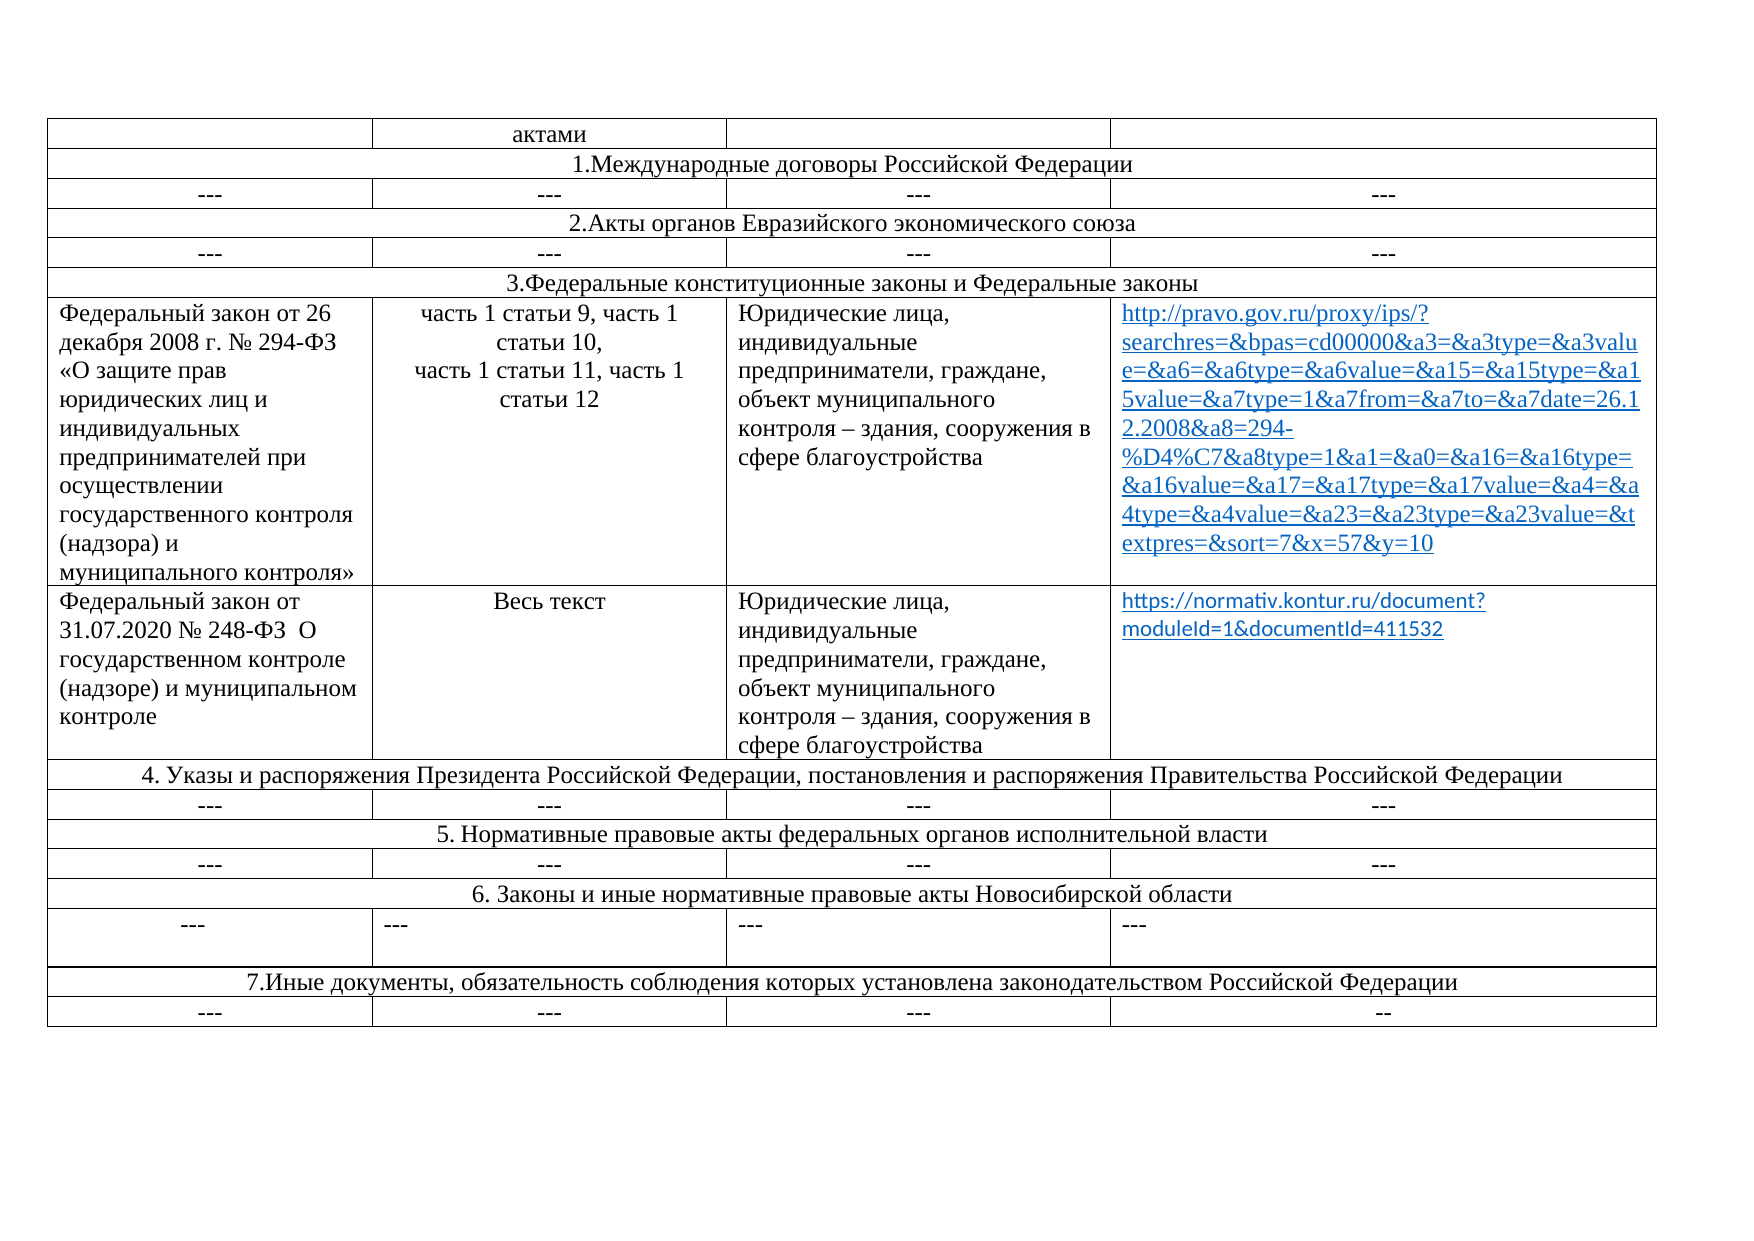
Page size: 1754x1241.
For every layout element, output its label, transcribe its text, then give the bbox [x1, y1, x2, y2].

table_cell --- [727, 790, 1110, 818]
table_cell Юридические лица, индивидуальные предприниматели, граждане, объект муниципального контроля – здания, сооружения в сфере благоустройства [727, 586, 1110, 759]
table_cell --- [727, 238, 1110, 267]
table_cell --- [48, 179, 372, 207]
table_cell 2.Акты органов Евразийского экономического союза [48, 209, 1656, 237]
table_cell 5. Нормативные правовые акты федеральных органов исполнительной власти [48, 820, 1656, 848]
table_cell --- [1111, 909, 1656, 966]
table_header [727, 119, 1110, 148]
table_cell --- [1111, 790, 1656, 818]
table_cell Федеральный закон от 26 декабря 2008 г. № 294-ФЗ «О защите прав юридических лиц и индивидуальных предпринимателей при осуществлении государственного контроля (надзора) и муниципального контроля» [48, 298, 372, 585]
table_cell --- [48, 849, 372, 878]
table_cell Юридические лица, индивидуальные предприниматели, граждане, объект муниципального контроля – здания, сооружения в сфере благоустройства [727, 298, 1110, 585]
table_cell 6. Законы и иные нормативные правовые акты Новосибирской области [48, 879, 1656, 908]
table_cell Федеральный закон от 31.07.2020 № 248-ФЗ О государственном контроле (надзоре) и муниципальном контроле [48, 586, 372, 759]
table_cell --- [727, 997, 1110, 1026]
table_cell --- [727, 849, 1110, 878]
table_cell --- [48, 790, 372, 818]
table_cell --- [373, 238, 726, 267]
table_cell --- [373, 790, 726, 818]
table_cell --- [48, 909, 372, 966]
table_cell часть 1 статьи 9, часть 1 статьи 10, часть 1 статьи 11, часть 1 статьи 12 [373, 298, 726, 585]
table_cell --- [48, 997, 372, 1026]
table_cell --- [373, 997, 726, 1026]
table_cell --- [1111, 238, 1656, 267]
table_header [1111, 119, 1656, 148]
table_cell 4. Указы и распоряжения Президента Российской Федерации, постановления и распоряжения Правительства Российской Федерации [48, 760, 1656, 789]
table_cell http://pravo.gov.ru/proxy/ips/?searchres=&bpas=cd00000&a3=&a3type=&a3value=&a6=&a6type=&a6value=&a15=&a15type=&a15value=&a7type=1&a7from=&a7to=&a7date=26.12.2008&a8=294-%D4%C7&a8type=1&a1=&a0=&a16=&a16type=&a16value=&a17=&a17type=&a17value=&a4=&a4type=&a4value=&a23=&a23type=&a23value=&textpres=&sort=7&x=57&y=10 [1111, 298, 1656, 585]
table_cell https://normativ.kontur.ru/document?moduleId=1&documentId=411532 [1111, 586, 1656, 759]
table_cell --- [727, 179, 1110, 207]
table_cell --- [373, 179, 726, 207]
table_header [373, 119, 726, 148]
table_cell 7.Иные документы, обязательность соблюдения которых установлена законодательством Российской Федерации [48, 968, 1656, 996]
table_cell --- [373, 849, 726, 878]
table_cell Весь текст [373, 586, 726, 759]
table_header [48, 119, 372, 148]
table_cell --- [1111, 179, 1656, 207]
table_cell -- [1111, 997, 1656, 1026]
table_cell --- [48, 238, 372, 267]
table_cell 1.Международные договоры Российской Федерации [48, 149, 1656, 178]
table_cell 3.Федеральные конституционные законы и Федеральные законы [48, 268, 1656, 297]
table_cell --- [727, 909, 1110, 966]
table_cell --- [1111, 849, 1656, 878]
table_cell --- [373, 909, 726, 966]
